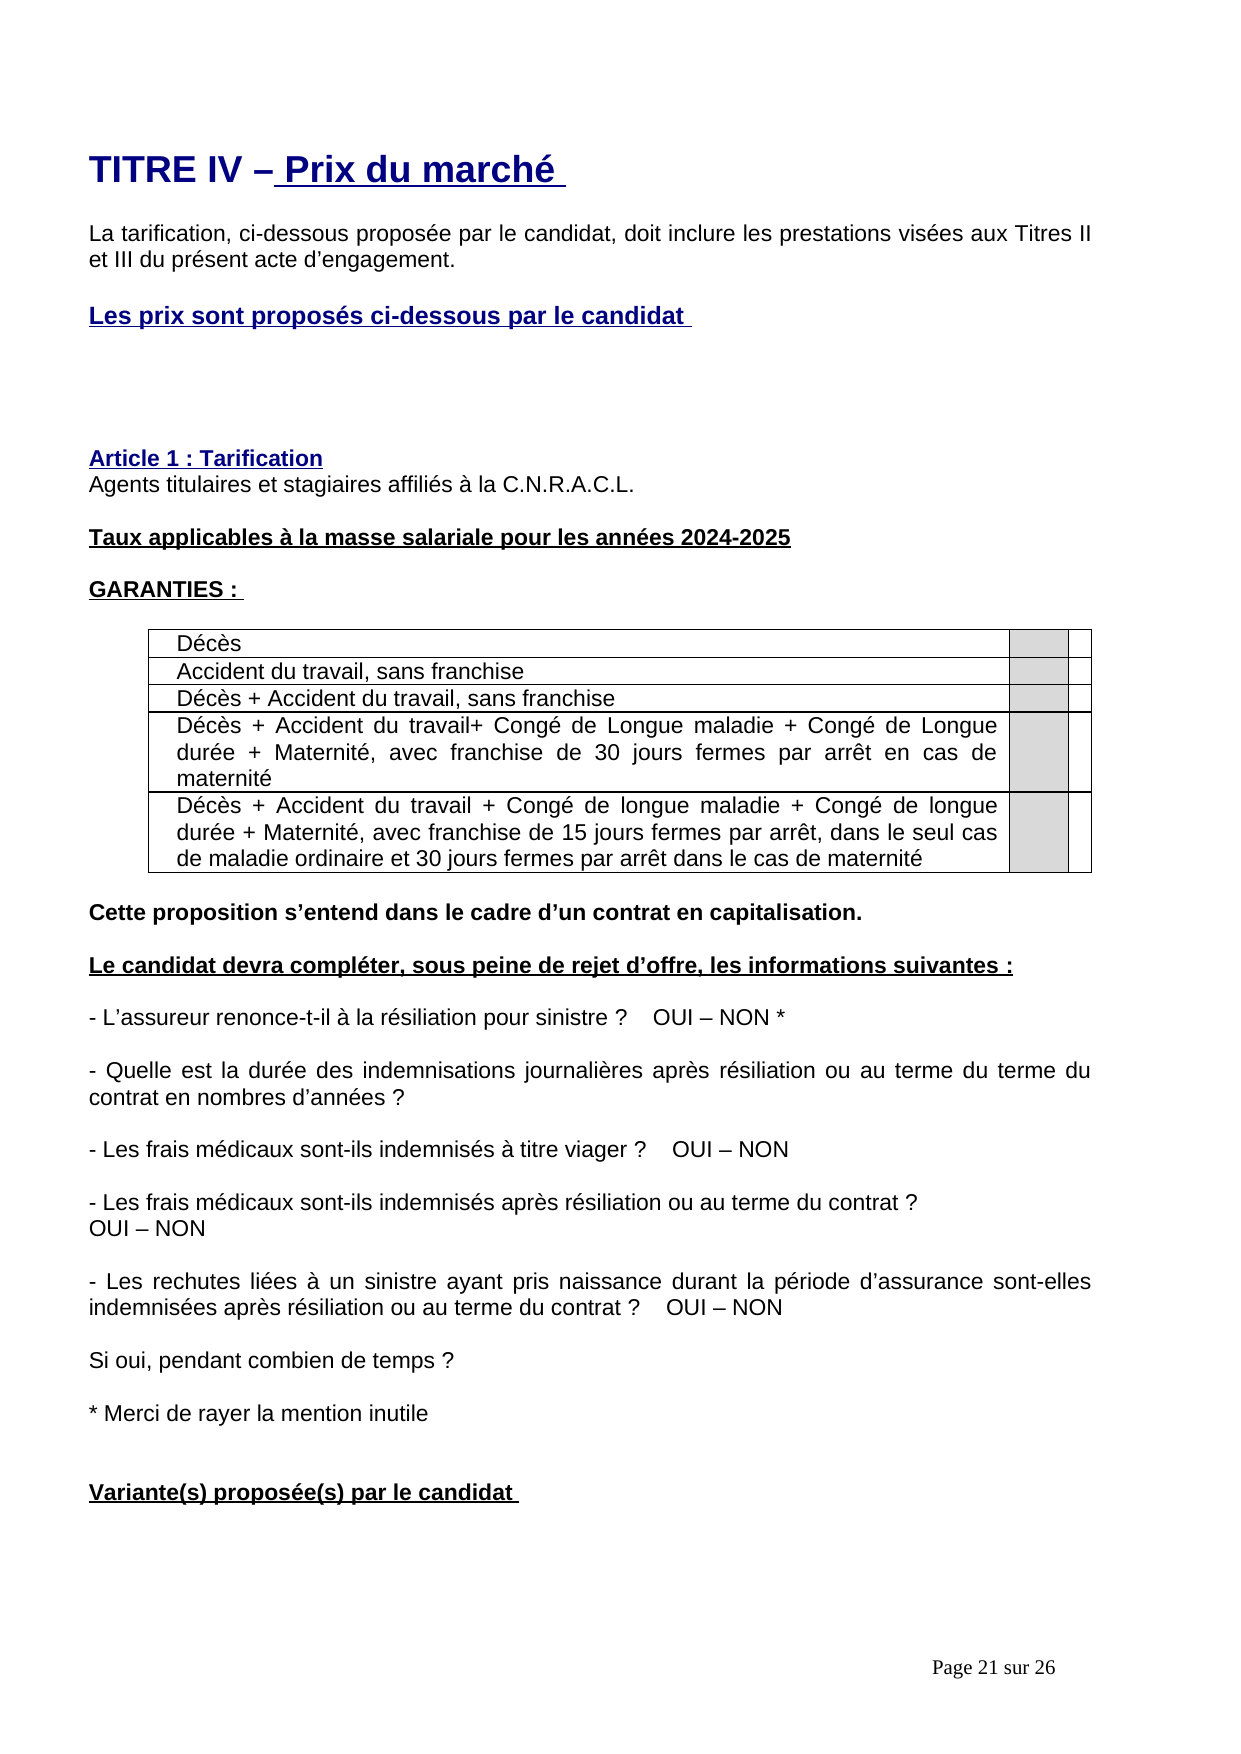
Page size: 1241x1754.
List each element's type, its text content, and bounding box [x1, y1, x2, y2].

table_cell Accident du travail, sans franchise [149, 658, 1009, 684]
table_cell % [1069, 713, 1091, 791]
text OUI – NON [88, 1215, 1093, 1242]
table_cell [1010, 658, 1068, 684]
text Les prix sont proposés ci-dessous par le candidat [88, 301, 1093, 330]
table_cell % [1069, 685, 1091, 711]
text - Les rechutes liées à un sinistre ayant pris naissance durant la période d’assurance sont-elles indemnisées après résiliation ou au terme du contrat ? OUI – NON [88, 1268, 1093, 1321]
text Variante(s) proposée(s) par le candidat [88, 1479, 1093, 1505]
text La tarification, ci-dessous proposée par le candidat, doit inclure les prestations visées aux Titres II et III du présent acte d’engagement. [88, 219, 1093, 272]
text Le candidat devra compléter, sous peine de rejet d’offre, les informations suivantes : [88, 952, 1093, 978]
text * Merci de rayer la mention inutile [88, 1400, 1093, 1426]
text - Quelle est la durée des indemnisations journalières après résiliation ou au terme du terme du contrat en nombres d’années ? [88, 1057, 1093, 1110]
table_header [1010, 630, 1068, 657]
text GARANTIES : [88, 576, 1093, 603]
table_cell Décès + Accident du travail+ Congé de Longue maladie + Congé de Longue durée + Maternité, avec franchise de 30 jours fermes par arrêt en cas de maternité [149, 713, 1009, 791]
table_cell % [1069, 658, 1091, 684]
table_cell Décès + Accident du travail, sans franchise [149, 685, 1009, 711]
text Si oui, pendant combien de temps ? [88, 1347, 1093, 1373]
text - Les frais médicaux sont-ils indemnisés après résiliation ou au terme du contrat ? [88, 1189, 1093, 1215]
text Cette proposition s’entend dans le cadre d’un contrat en capitalisation. [88, 899, 1093, 925]
table_header % [1069, 630, 1091, 657]
table_cell Décès + Accident du travail + Congé de longue maladie + Congé de longue durée + Maternité, avec franchise de 15 jours fermes par arrêt, dans le seul cas de maladie ordinaire et 30 jours fermes par arrêt dans le cas de maternité [149, 793, 1009, 872]
table_header Décès [149, 630, 1009, 657]
table_cell [1010, 713, 1068, 791]
text Article 1 : Tarification [88, 445, 1093, 471]
text Agents titulaires et stagiaires affiliés à la C.N.R.A.C.L. [88, 471, 1093, 497]
text - L’assureur renonce-t-il à la résiliation pour sinistre ? OUI – NON * [88, 1004, 1093, 1031]
table_cell [1010, 685, 1068, 711]
text Taux applicables à la masse salariale pour les années 2024-2025 [88, 524, 1093, 550]
text TITRE IV – Prix du marché [88, 148, 1093, 191]
table_cell % [1069, 793, 1091, 872]
table_cell [1010, 793, 1068, 872]
text - Les frais médicaux sont-ils indemnisés à titre viager ? OUI – NON [88, 1136, 1093, 1162]
